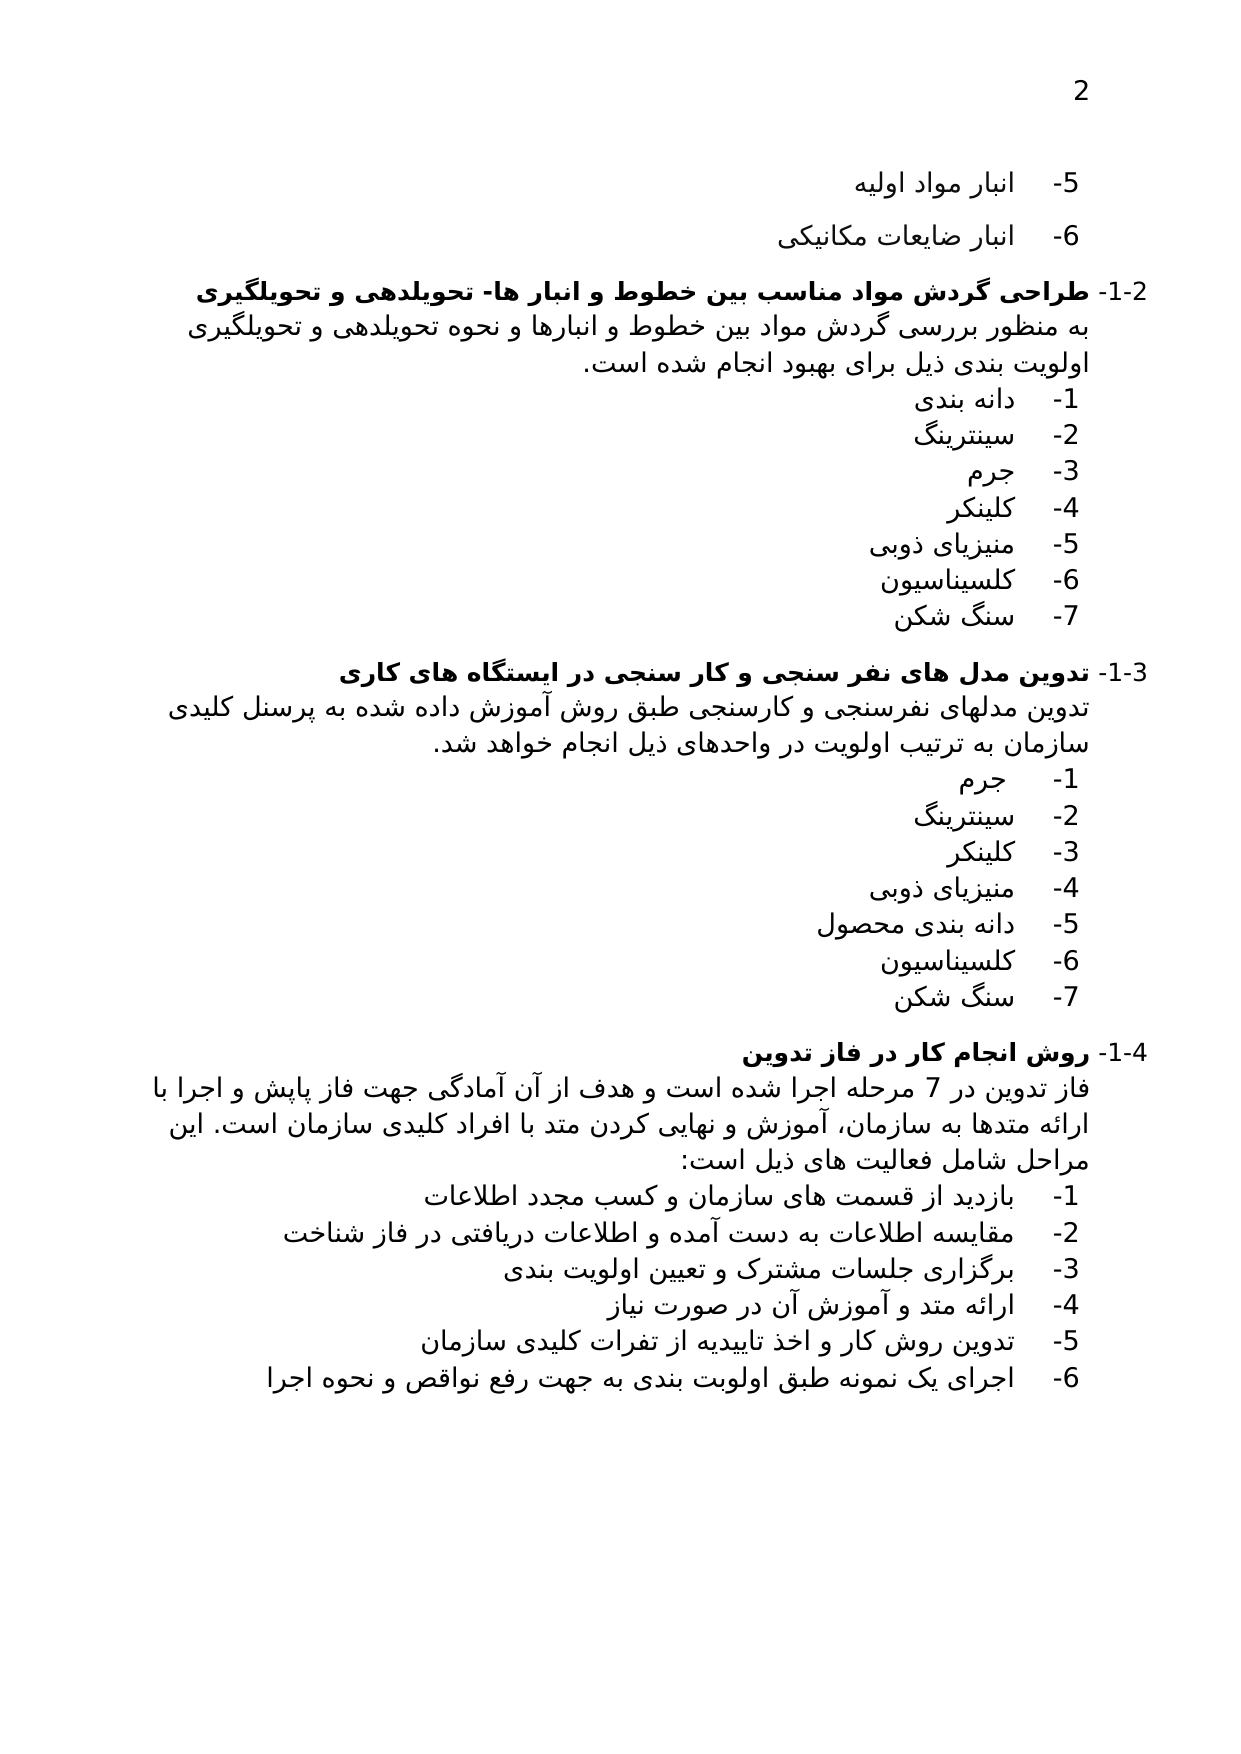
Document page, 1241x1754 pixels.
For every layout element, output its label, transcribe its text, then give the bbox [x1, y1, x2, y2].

list کلینکر [150, 836, 1053, 868]
subtitle طراحی گردش مواد مناسب بین خطوط و انبار ها- تحویلدهی و تحویلگیری [150, 277, 1090, 306]
subtitle انبار مواد اولیه [150, 150, 1053, 203]
text تدوین مدلهای نفرسنجی و کارسنجی طبق روش آموزش داده شده به پرسنل کلیدی سازمان به ترتیب اولویت در واحدهای ذیل انجام خواهد شد. [150, 691, 1090, 759]
subtitle تدوین مدل های نفر سنجی و کار سنجی در ایستگاه های کاری [150, 658, 1090, 687]
list اجرای یک نمونه طبق اولوبت بندی به جهت رفع نواقص و نحوه اجرا [150, 1362, 1053, 1393]
list کلینکر [150, 492, 1053, 523]
list منیزیای ذوبی [150, 528, 1053, 560]
list سنگ شکن [150, 601, 1053, 632]
list منیزیای ذوبی [150, 872, 1053, 904]
list دانه بندی محصول [150, 909, 1053, 940]
list جرم [150, 456, 1053, 487]
list کلسیناسیون [150, 945, 1053, 977]
list ارائه متد و آموزش آن در صورت نیاز [150, 1289, 1053, 1321]
subtitle انبار ضایعات مکانیکی [150, 203, 1053, 256]
list بازدید از قسمت های سازمان و کسب مجدد اطلاعات [150, 1181, 1053, 1212]
list تدوین روش کار و اخذ تاییدیه از تفرات کلیدی سازمان [150, 1326, 1053, 1357]
list سینترینگ [150, 800, 1053, 832]
list سنگ شکن [150, 981, 1053, 1013]
list دانه بندی [150, 383, 1053, 415]
subtitle روش انجام کار در فاز تدوین [150, 1038, 1090, 1067]
list کلسیناسیون [150, 564, 1053, 596]
list جرم [150, 764, 1053, 795]
text به منظور بررسی گردش مواد بین خطوط و انبارها و نحوه تحویلدهی و تحویلگیری اولویت بندی ذیل برای بهبود انجام شده است. [150, 311, 1090, 378]
list سینترینگ [150, 419, 1053, 451]
text فاز تدوین در 7 مرحله اجرا شده است و هدف از آن آمادگی جهت فاز پاپش و اجرا با ارائه متدها به سازمان، آموزش و نهایی کردن متد با افراد کلیدی سازمان است. این مراحل شامل فعالیت های ذیل است: [150, 1072, 1090, 1176]
list برگزاری جلسات مشترک و تعیین اولویت بندی [150, 1253, 1053, 1285]
list مقایسه اطلاعات به دست آمده و اطلاعات دریافتی در فاز شناخت [150, 1217, 1053, 1248]
